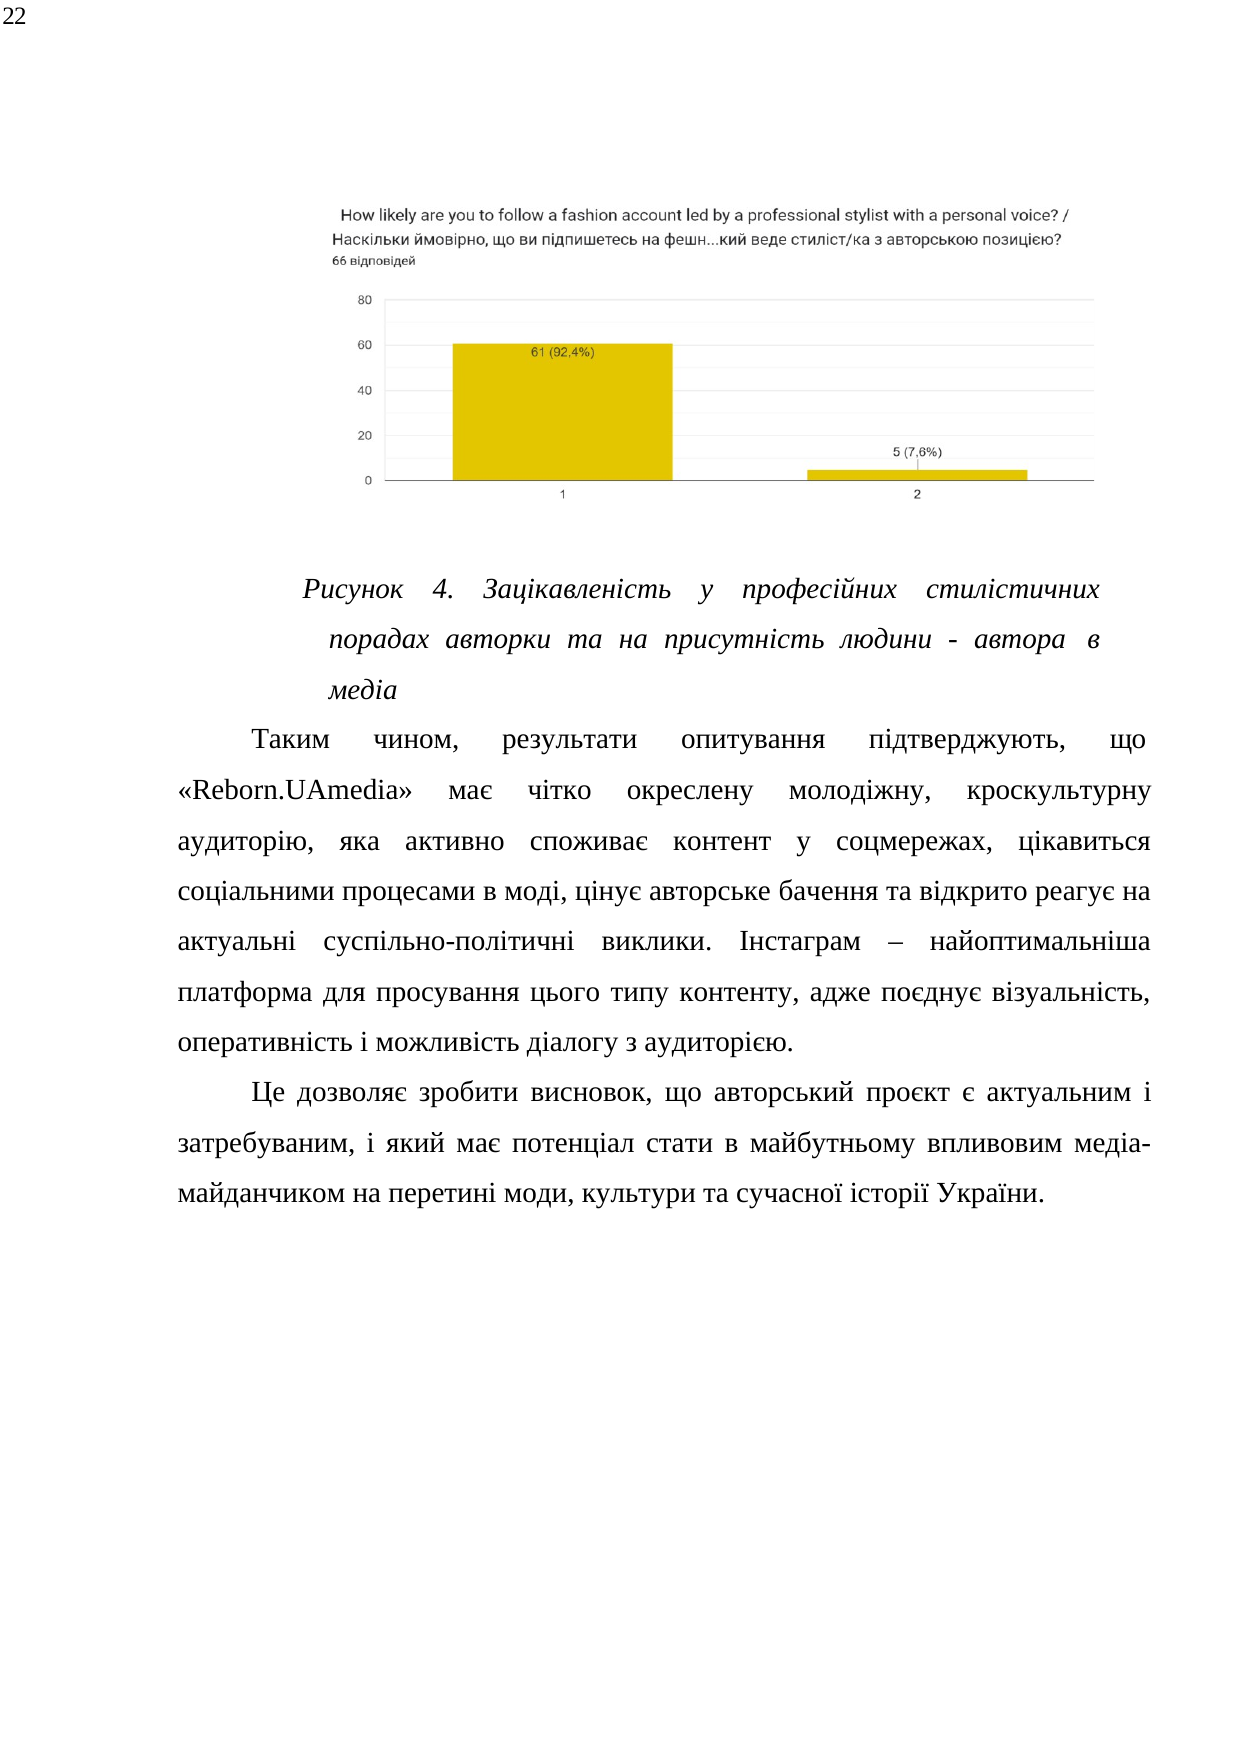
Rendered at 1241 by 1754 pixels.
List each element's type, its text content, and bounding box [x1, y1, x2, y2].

text Це дозволяє зробити висновок, що авторський проєкт є актуальним і затребуваним, і який має потенціал стати в майбутньому впливовим медіа- майданчиком на перетині моди, культури та сучасної історії України. [177, 1074, 1152, 1209]
text Рисунок 4. Зацікавленість у професійних стилістичних порадах авторки та на присутність людини - автора в медіа [302, 571, 1100, 706]
text Таким чином, результати опитування підтверджують, що [251, 722, 1166, 756]
picture [332, 207, 1095, 499]
text «Reborn.UAmedia» має чітко окреслену молодіжну, кроскультурну аудиторію, яка активно споживає контент у соцмережах, цікавиться соціальними процесами в моді, цінує авторське бачення та відкрито реагує на актуальні суспільно-політичні виклики. Інстаграм – найоптимальніша платформа для просування цього типу контенту, адже поєднує візуальність, оперативність і можливість діалогу з аудиторією. [177, 772, 1152, 1057]
